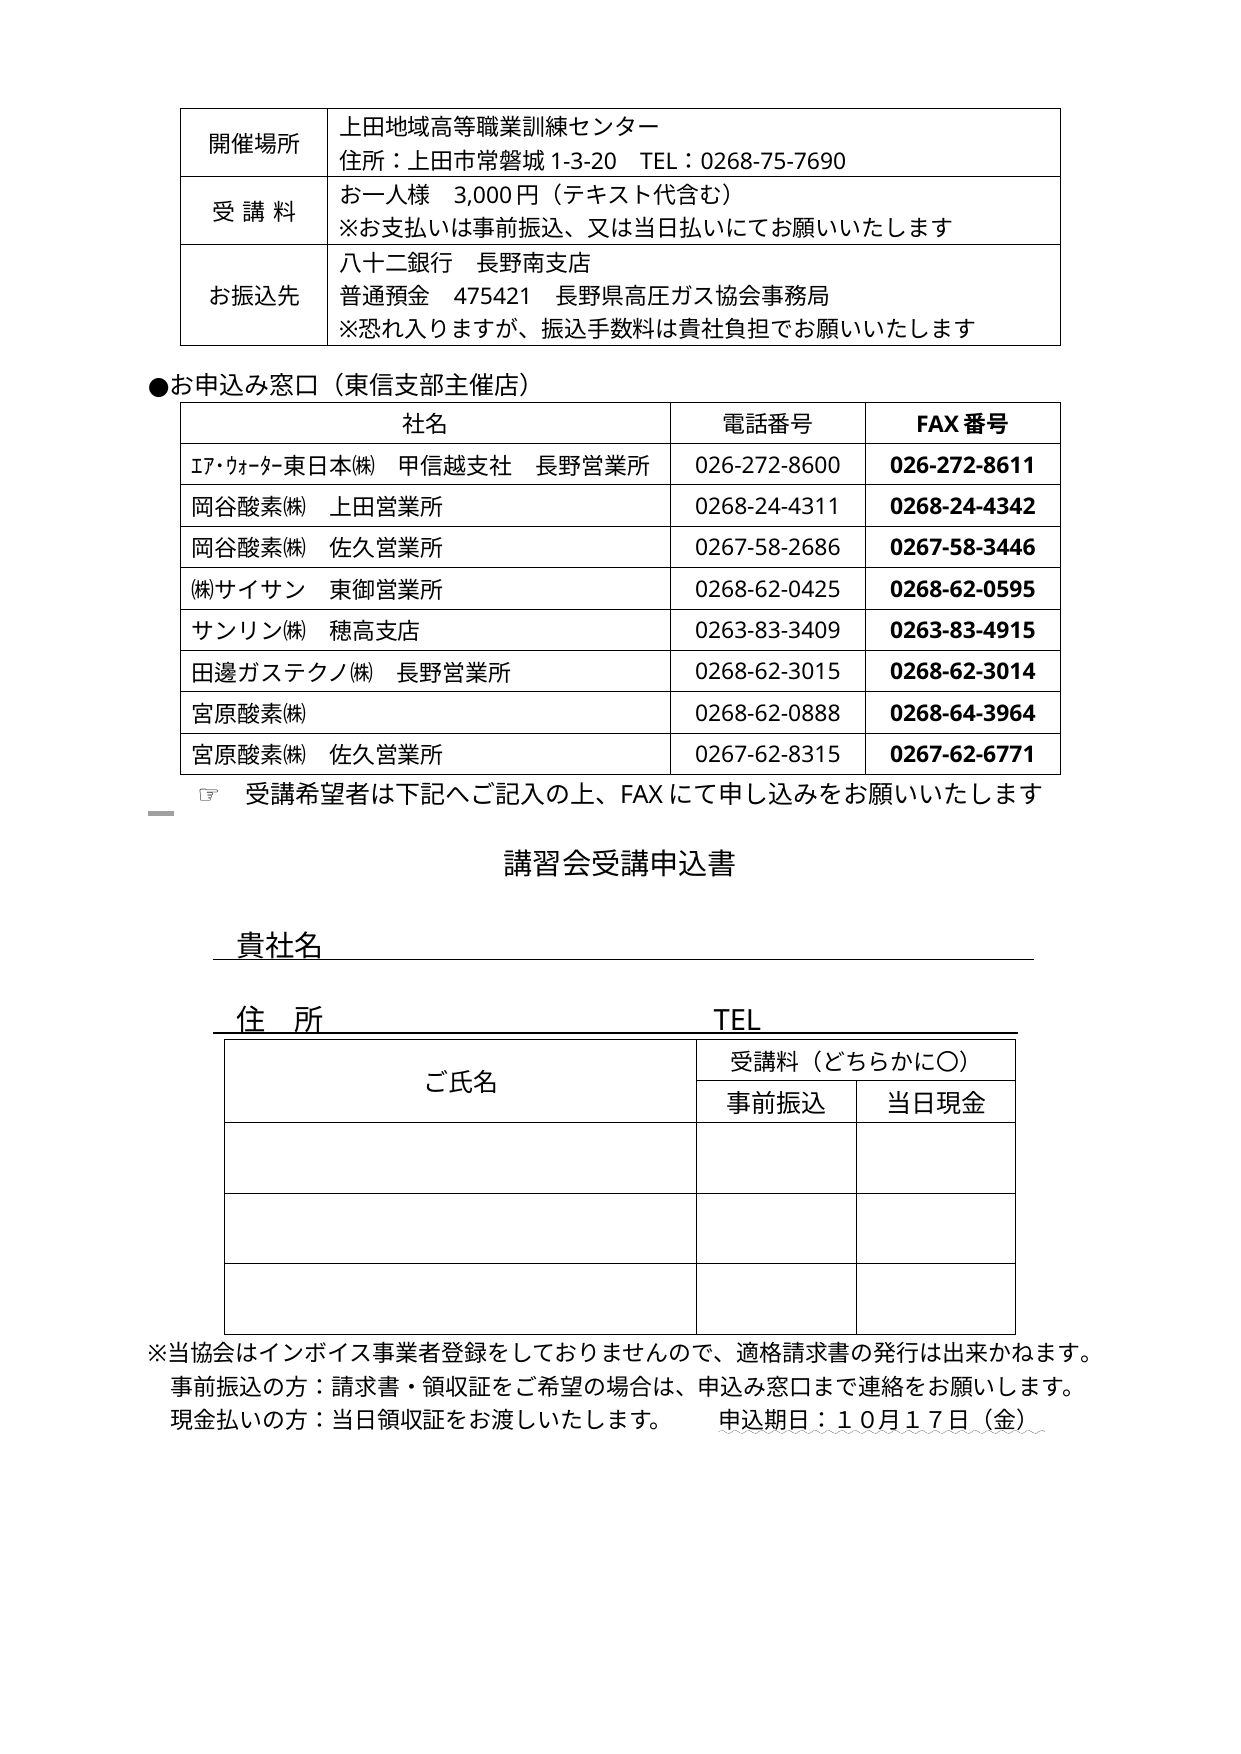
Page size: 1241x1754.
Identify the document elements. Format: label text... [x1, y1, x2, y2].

table_header 社名 [181, 403, 670, 443]
text 住 所 TEL [213, 996, 1092, 1039]
text ●お申込み窓口（東信支部主催店） [148, 365, 1092, 402]
table_cell 0267-58-2686 [671, 527, 865, 567]
table_cell [857, 1264, 1015, 1334]
table_cell [225, 1194, 696, 1263]
table_cell [225, 1264, 696, 1334]
table_cell 0268-62-0425 [671, 568, 865, 608]
table_cell [225, 1123, 696, 1192]
table_cell 0268-62-3014 [866, 651, 1060, 691]
table_cell ｴｱ･ｳｫｰﾀｰ東日本㈱ 甲信越支社 長野営業所 [181, 444, 670, 484]
table_cell 0268-62-0595 [866, 568, 1060, 608]
table_cell 事前振込 [697, 1081, 856, 1122]
table_cell [697, 1264, 856, 1334]
table_cell 宮原酸素㈱ [181, 692, 670, 732]
table_cell ㈱サイサン 東御営業所 [181, 568, 670, 608]
table_cell 八十二銀行 長野南支店 普通預金 475421 長野県高圧ガス協会事務局 ※恐れ入りますが、振込手数料は貴社負担でお願いいたします [328, 245, 1060, 344]
table_cell 開催場所 [181, 109, 327, 176]
table_cell [697, 1194, 856, 1263]
table_cell 0263-83-3409 [671, 610, 865, 650]
table_cell 0267-62-6771 [866, 734, 1060, 774]
text 貴社名 [213, 923, 1092, 965]
text 事前振込の方：請求書・領収証をご希望の場合は、申込み窓口まで連絡をお願いします。 [148, 1368, 1092, 1402]
table_cell サンリン㈱ 穂高支店 [181, 610, 670, 650]
table_header 受講料（どちらかに〇） [697, 1040, 1015, 1080]
table_cell 当日現金 [857, 1081, 1015, 1122]
table_cell 上田地域高等職業訓練センター 住所：上田市常磐城1-3-20 TEL：0268-75-7690 [328, 109, 1060, 176]
table_cell [697, 1123, 856, 1192]
table_cell 0268-62-0888 [671, 692, 865, 732]
text ※当協会はインボイス事業者登録をしておりませんので、適格請求書の発行は出来かねます。 [148, 1335, 1092, 1368]
text ☞ 受講希望者は下記へご記入の上、FAXにて申し込みをお願いいたします [148, 775, 1092, 811]
table_cell 026-272-8600 [671, 444, 865, 484]
table_cell 田邊ガステクノ㈱ 長野営業所 [181, 651, 670, 691]
table_header 電話番号 [671, 403, 865, 443]
table_cell 岡谷酸素㈱ 上田営業所 [181, 485, 670, 526]
table_cell [857, 1194, 1015, 1263]
table_cell 0268-62-3015 [671, 651, 865, 691]
table_cell 岡谷酸素㈱ 佐久営業所 [181, 527, 670, 567]
table_cell 026-272-8611 [866, 444, 1060, 484]
text 現金払いの方：当日領収証をお渡しいたします。 申込期日：１０月１７日（金） [148, 1402, 1092, 1435]
table_cell 0267-58-3446 [866, 527, 1060, 567]
table_header ご氏名 [225, 1040, 696, 1122]
text 講習会受講申込書 [148, 841, 1092, 883]
table_cell 0268-64-3964 [866, 692, 1060, 732]
table_header FAX番号 [866, 403, 1060, 443]
table_cell お一人様 3,000円（テキスト代含む） ※お支払いは事前振込、又は当日払いにてお願いいたします [328, 177, 1060, 243]
table_cell 0268-24-4311 [671, 485, 865, 526]
table_cell [857, 1123, 1015, 1192]
table_cell 0267-62-8315 [671, 734, 865, 774]
table_cell お振込先 [181, 245, 327, 344]
table_cell 受講料 [181, 177, 327, 243]
table_cell 0263-83-4915 [866, 610, 1060, 650]
table_cell 0268-24-4342 [866, 485, 1060, 526]
table_cell 宮原酸素㈱ 佐久営業所 [181, 734, 670, 774]
